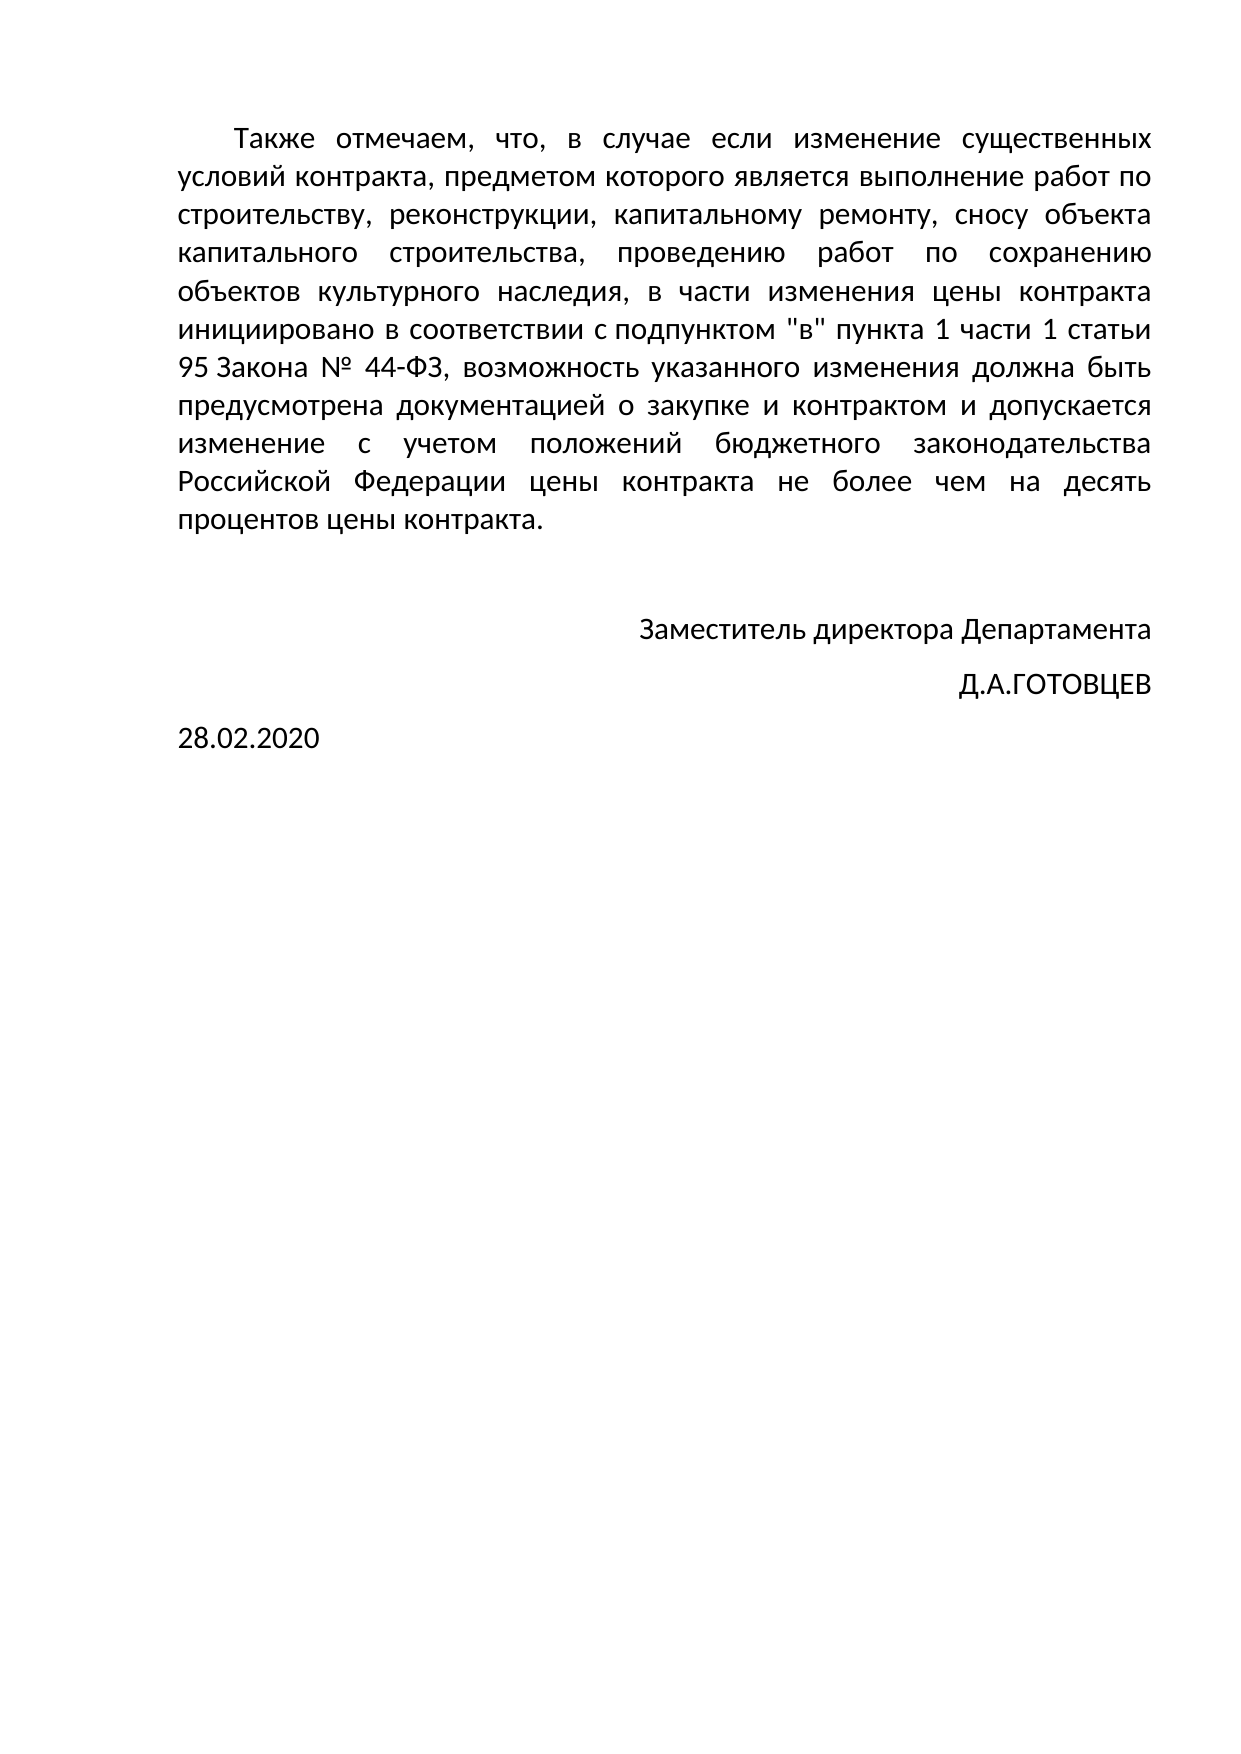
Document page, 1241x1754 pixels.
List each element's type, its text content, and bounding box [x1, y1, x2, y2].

text Также отмечаем, что, в случае если изменение существенных условий контракта, предметом которого является выполнение работ по строительству, реконструкции, капитальному ремонту, сносу объекта капитального строительства, проведению работ по сохранению объектов культурного наследия, в части изменения цены контракта инициировано в соответствии с подпунктом "в" пункта 1 части 1 статьи 95 Закона № 44-ФЗ, возможность указанного изменения должна быть предусмотрена документацией о закупке и контрактом и допускается изменение с учетом положений бюджетного законодательства Российской Федерации цены контракта не более чем на десять процентов цены контракта. [177, 118, 1152, 537]
text 28.02.2020 [177, 718, 1152, 757]
text Заместитель директора Департамента [177, 609, 1152, 647]
text Д.А.ГОТОВЦЕВ [177, 664, 1152, 702]
